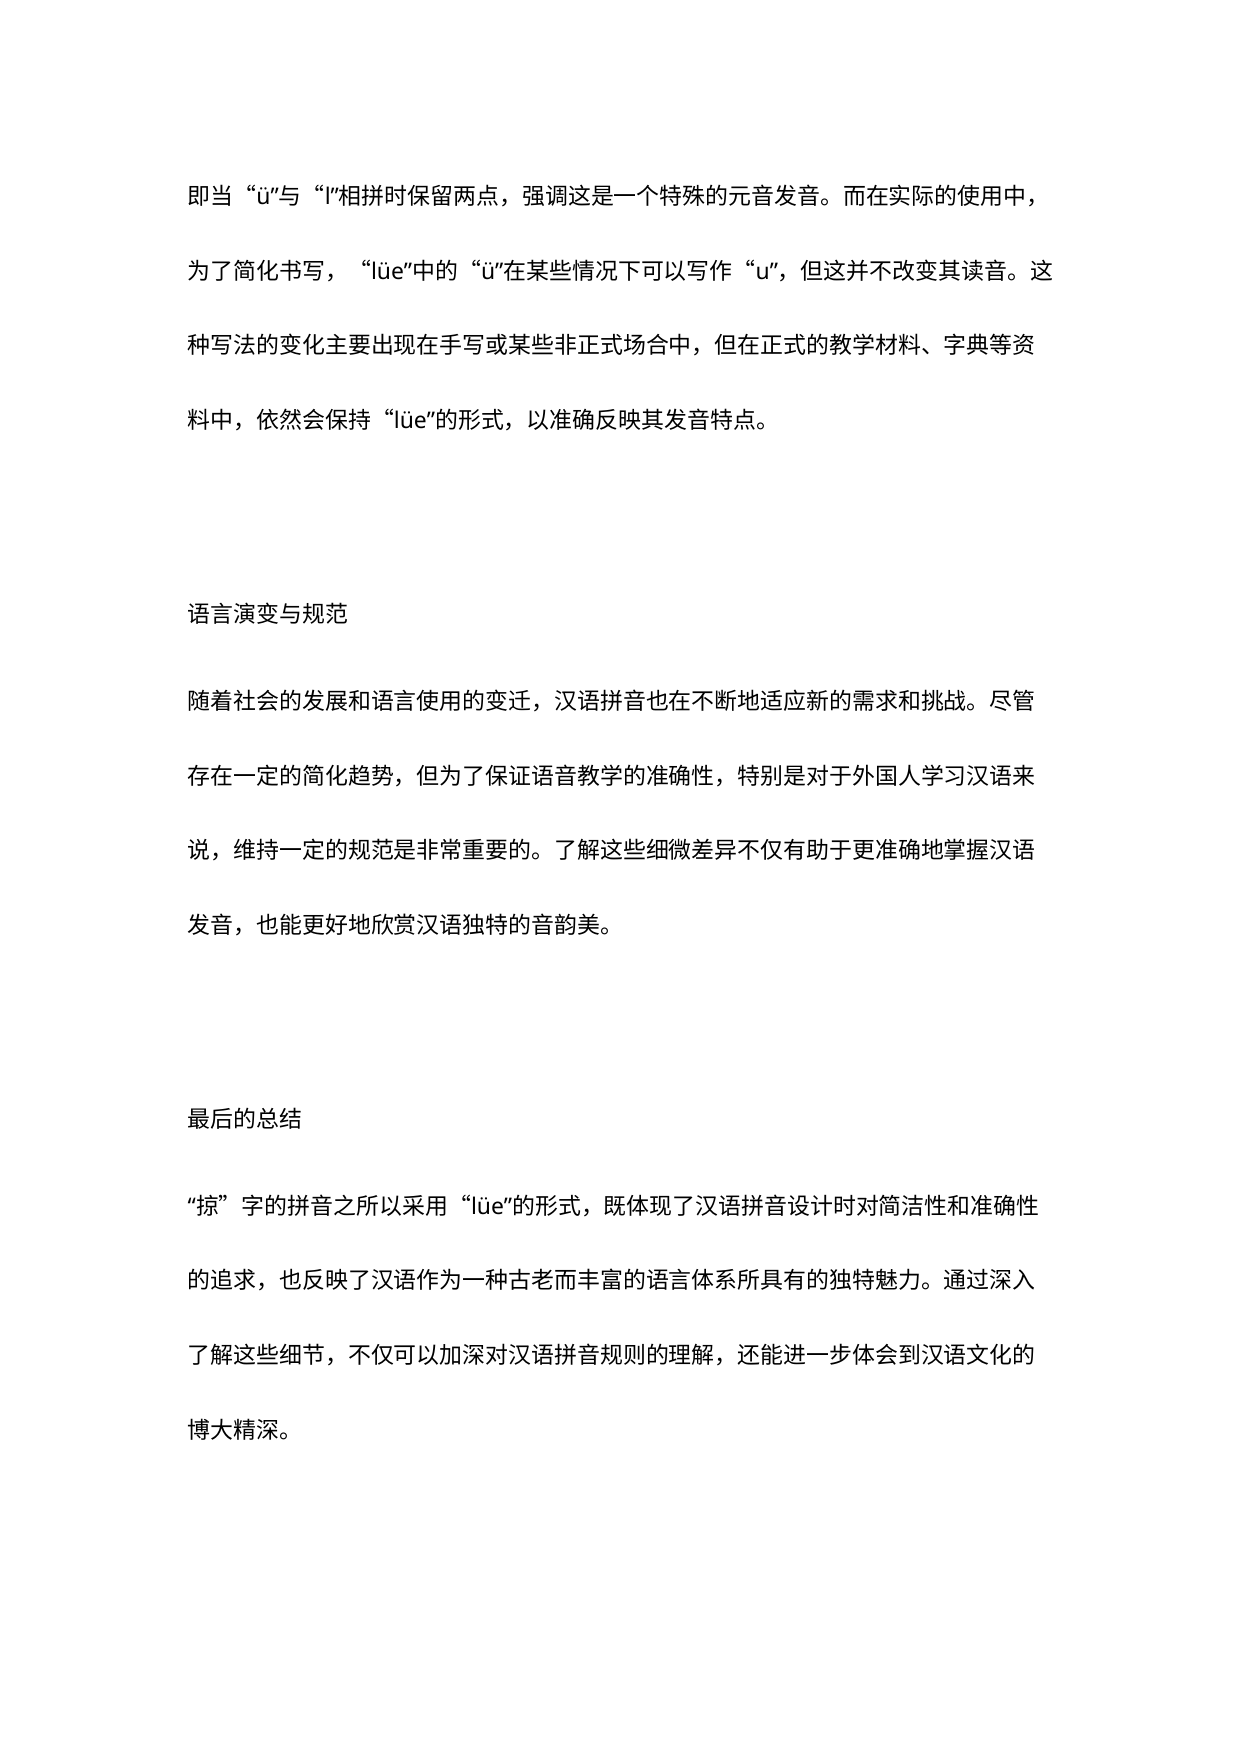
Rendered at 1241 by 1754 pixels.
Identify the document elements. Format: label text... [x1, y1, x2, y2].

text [187, 162, 1053, 451]
text 随着社会的发展和语言使用的变迁，汉语拼音也在不断地适应新的需求和挑战。尽管存在一定的简化趋势，但为了保证语音教学的准确性，特别是对于外国人学习汉语来说，维持一定的规范是非常重要的。了解这些细微差异不仅有助于更准确地掌握汉语发音，也能更好地欣赏汉语独特的音韵美。 [187, 667, 1053, 956]
text 最后的总结 [187, 1085, 1053, 1150]
text “掠”字的拼音之所以采用“lüe”的形式，既体现了汉语拼音设计时对简洁性和准确性的追求，也反映了汉语作为一种古老而丰富的语言体系所具有的独特魅力。通过深入了解这些细节，不仅可以加深对汉语拼音规则的理解，还能进一步体会到汉语文化的博大精深。 [187, 1172, 1053, 1461]
text 语言演变与规范 [187, 580, 1053, 645]
